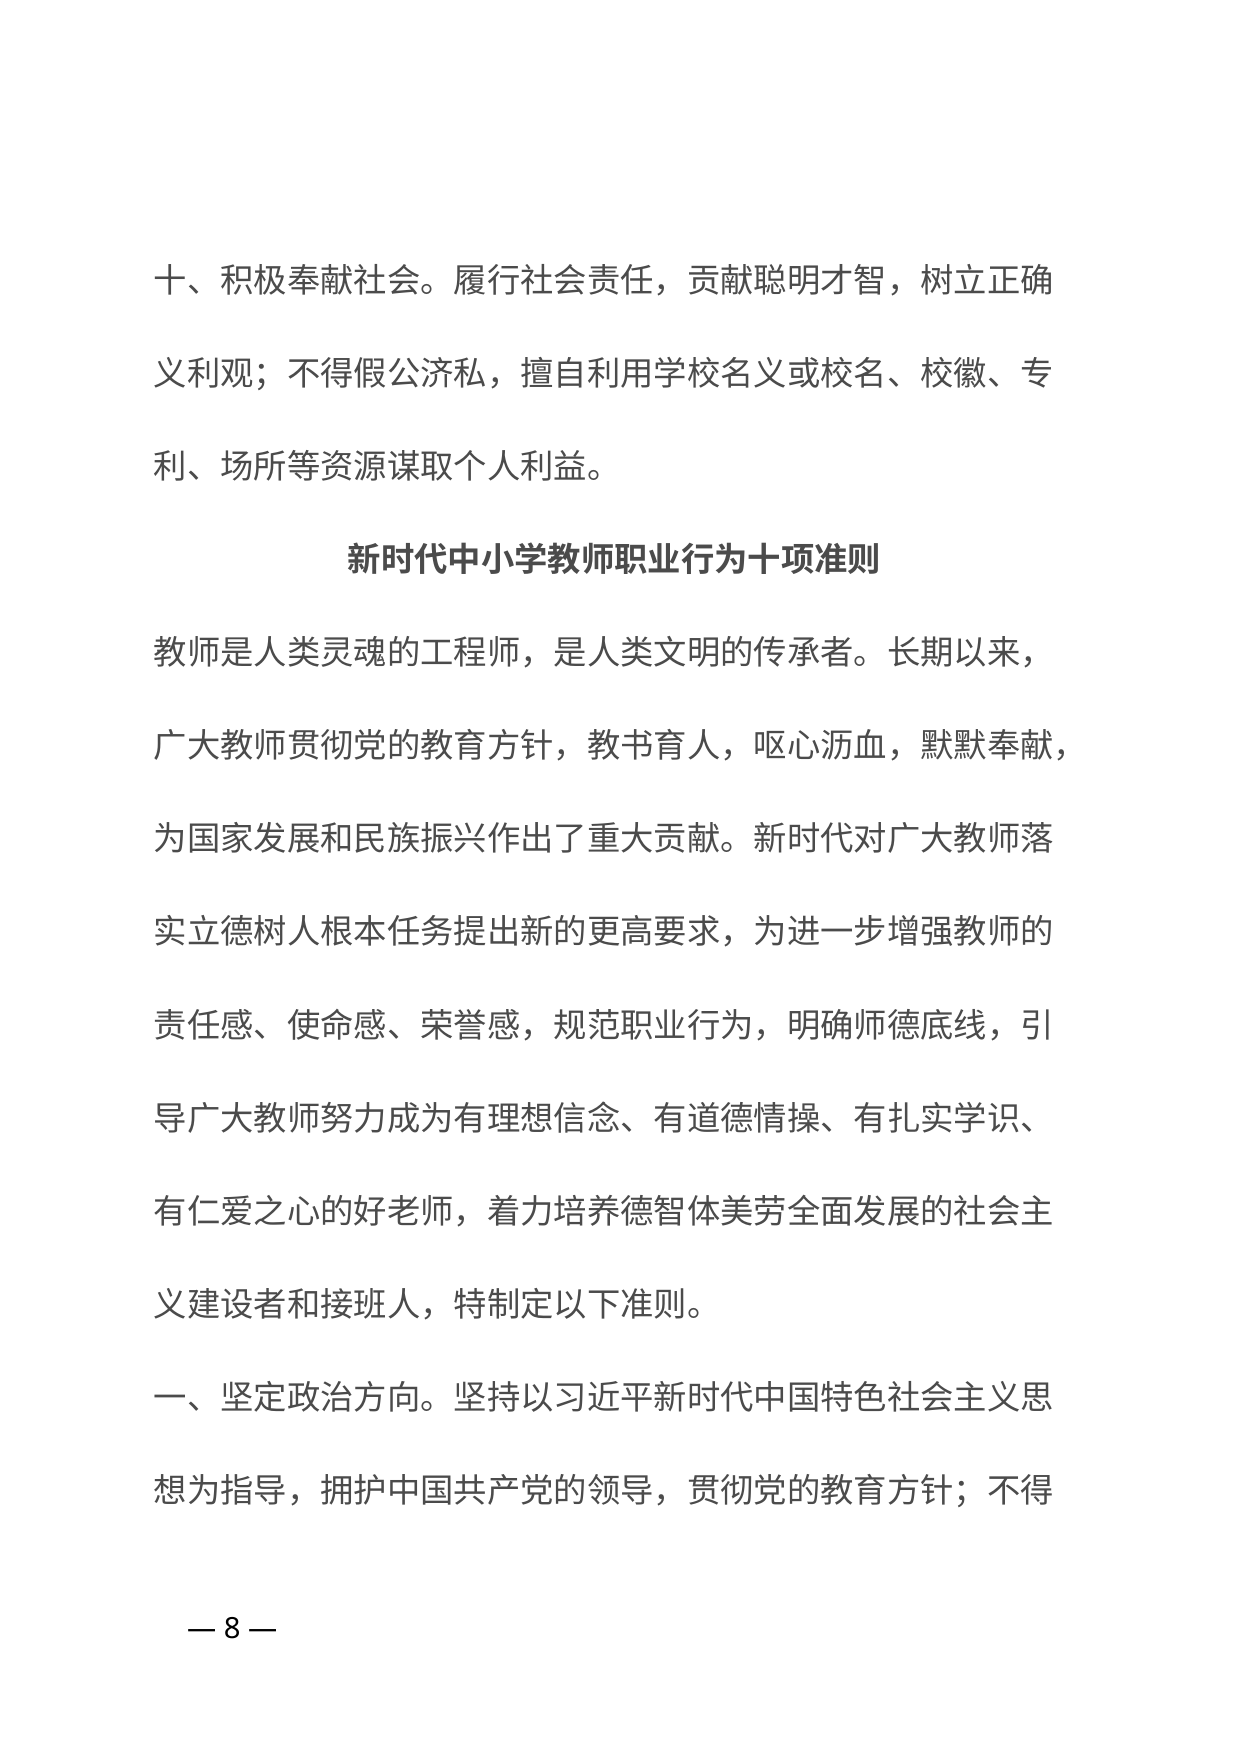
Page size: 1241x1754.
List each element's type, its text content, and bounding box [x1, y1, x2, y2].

text 十、积极奉献社会。履行社会责任，贡献聪明才智，树立正确义利观；不得假公济私，擅自利用学校名义或校名、校徽、专利、场所等资源谋取个人利益。 [153, 231, 1075, 510]
text 新时代中小学教师职业行为十项准则 [153, 510, 1075, 603]
text 教师是人类灵魂的工程师，是人类文明的传承者。长期以来，广大教师贯彻党的教育方针，教书育人，呕心沥血，默默奉献，为国家发展和民族振兴作出了重大贡献。新时代对广大教师落实立德树人根本任务提出新的更高要求，为进一步增强教师的责任感、使命感、荣誉感，规范职业行为，明确师德底线，引导广大教师努力成为有理想信念、有道德情操、有扎实学识、有仁爱之心的好老师，着力培养德智体美劳全面发展的社会主义建设者和接班人，特制定以下准则。 [153, 603, 1075, 1348]
text 一、坚定政治方向。坚持以习近平新时代中国特色社会主义思想为指导，拥护中国共产党的领导，贯彻党的教育方针；不得在教育教学活动中及其他场合有损害党中央权威、违背党的路线方针政策的言行。 [153, 1348, 1075, 1535]
